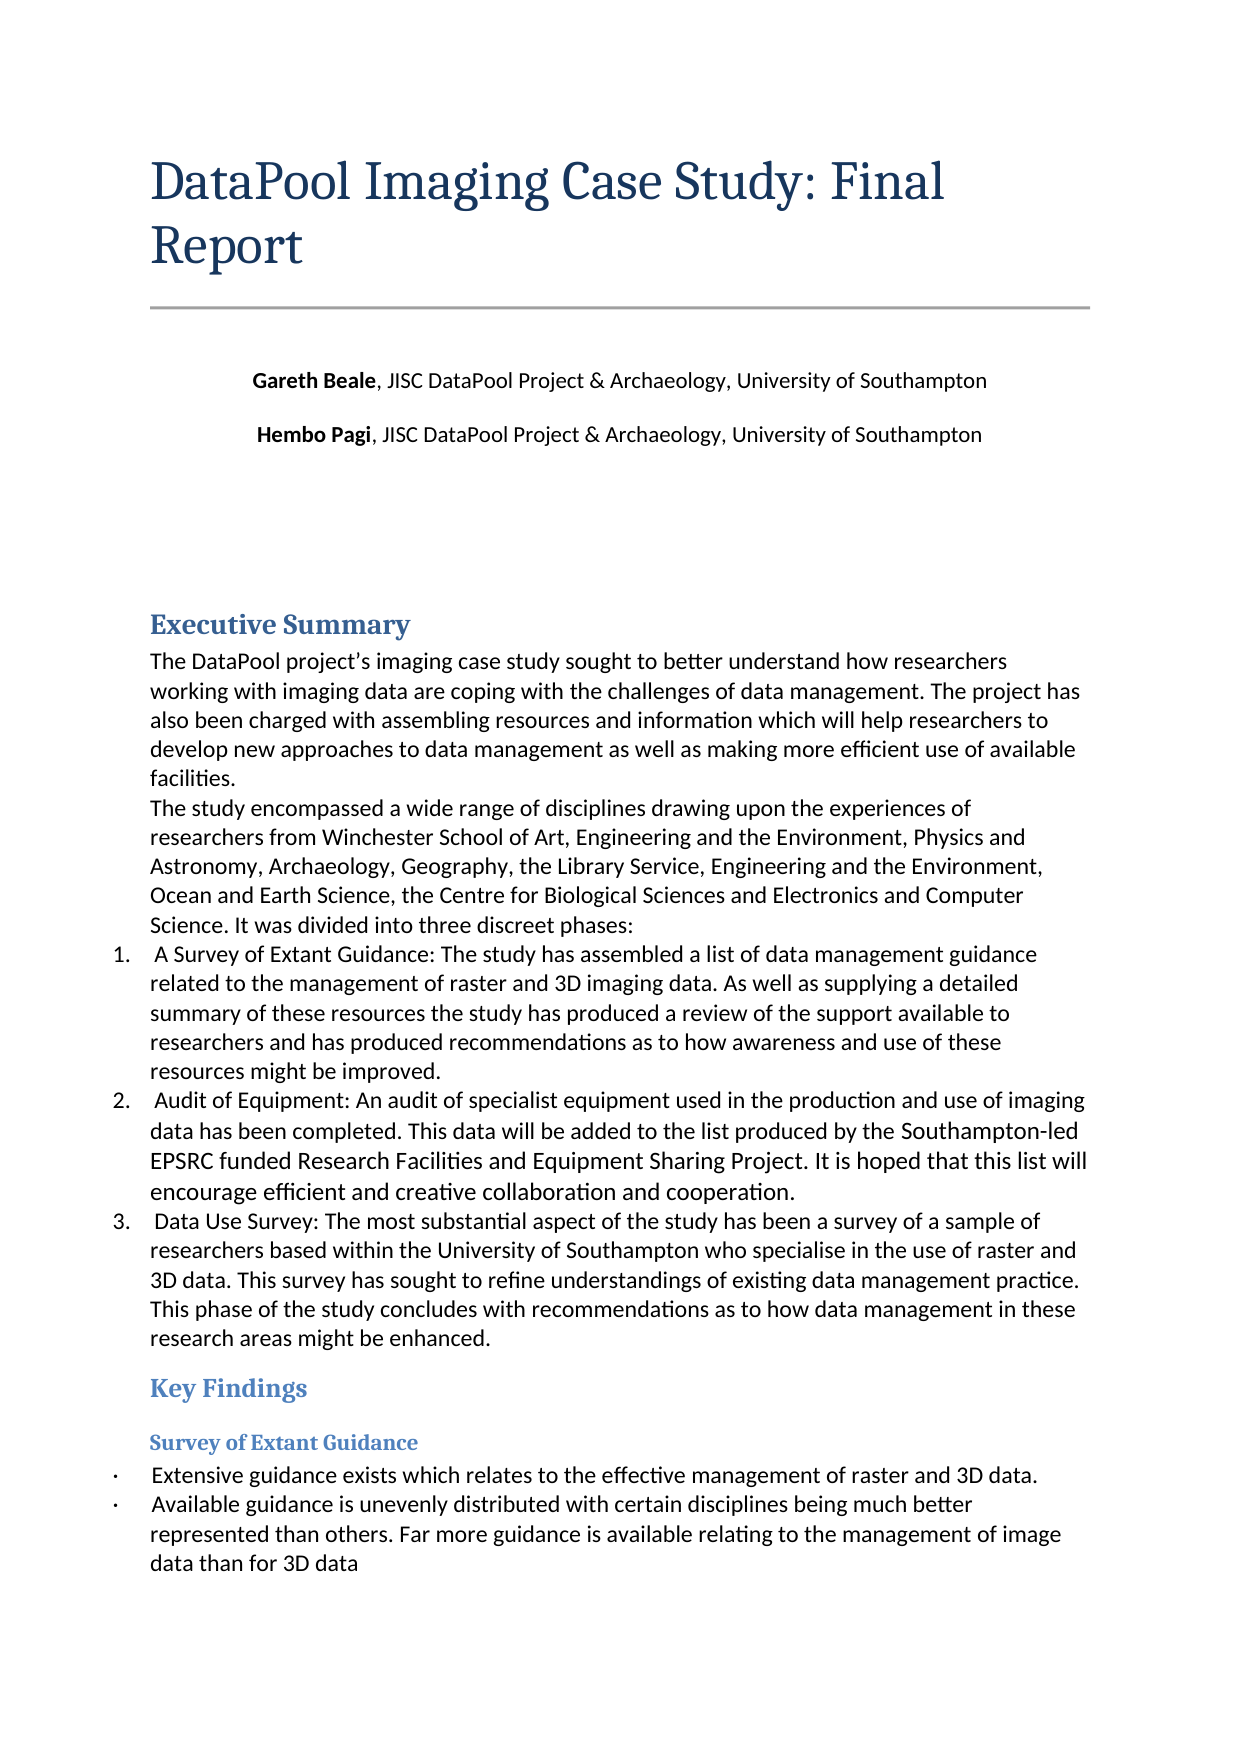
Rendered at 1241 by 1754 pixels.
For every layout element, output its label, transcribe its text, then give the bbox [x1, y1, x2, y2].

subtitle Key Findings [150, 1373, 1090, 1405]
text Gareth Beale, JISC DataPool Project & Archaeology, University of Southampton [150, 367, 1090, 395]
text · Extensive guidance exists which relates to the effective management of raster and 3D data. [112, 1460, 1090, 1489]
subtitle Executive Summary [150, 608, 1090, 641]
text The DataPool project’s imaging case study sought to better understand how researchers working with imaging data are coping with the challenges of data management. The project has also been charged with assembling resources and information which will help researchers to develop new approaches to data management as well as making more efficient use of available facilities. The study encompassed a wide range of disciplines drawing upon the experiences of researchers from Winchester School of Art, Engineering and the Environment, Physics and Astronomy, Archaeology, Geography, the Library Service, Engineering and the Environment, Ocean and Earth Science, the Centre for Biological Sciences and Electronics and Computer Science. It was divided into three discreet phases: [150, 646, 1090, 939]
text 2. Audit of Equipment: An audit of specialist equipment used in the production and use of imaging data has been completed. This data will be added to the list produced by the Southampton-led EPSRC funded Research Facilities and Equipment Sharing Project. It is hoped that this list will encourage efficient and creative collaboration and cooperation. [112, 1086, 1090, 1206]
text · Available guidance is unevenly distributed with certain disciplines being much better represented than others. Far more guidance is available relating to the management of image data than for 3D data [112, 1489, 1090, 1577]
text DataPool Imaging Case Study: Final Report [150, 150, 1090, 277]
text Hembo Pagi, JISC DataPool Project & Archaeology, University of Southampton [150, 420, 1090, 448]
subtitle Survey of Extant Guidance [150, 1430, 1090, 1456]
text 1. A Survey of Extant Guidance: The study has assembled a list of data management guidance related to the management of raster and 3D imaging data. As well as supplying a detailed summary of these resources the study has produced a review of the support available to researchers and has produced recommendations as to how awareness and use of these resources might be improved. [112, 939, 1090, 1086]
text 3. Data Use Survey: The most substantial aspect of the study has been a survey of a sample of researchers based within the University of Southampton who specialise in the use of raster and 3D data. This survey has sought to refine understandings of existing data management practice. This phase of the study concludes with recommendations as to how data management in these research areas might be enhanced. [112, 1206, 1090, 1353]
